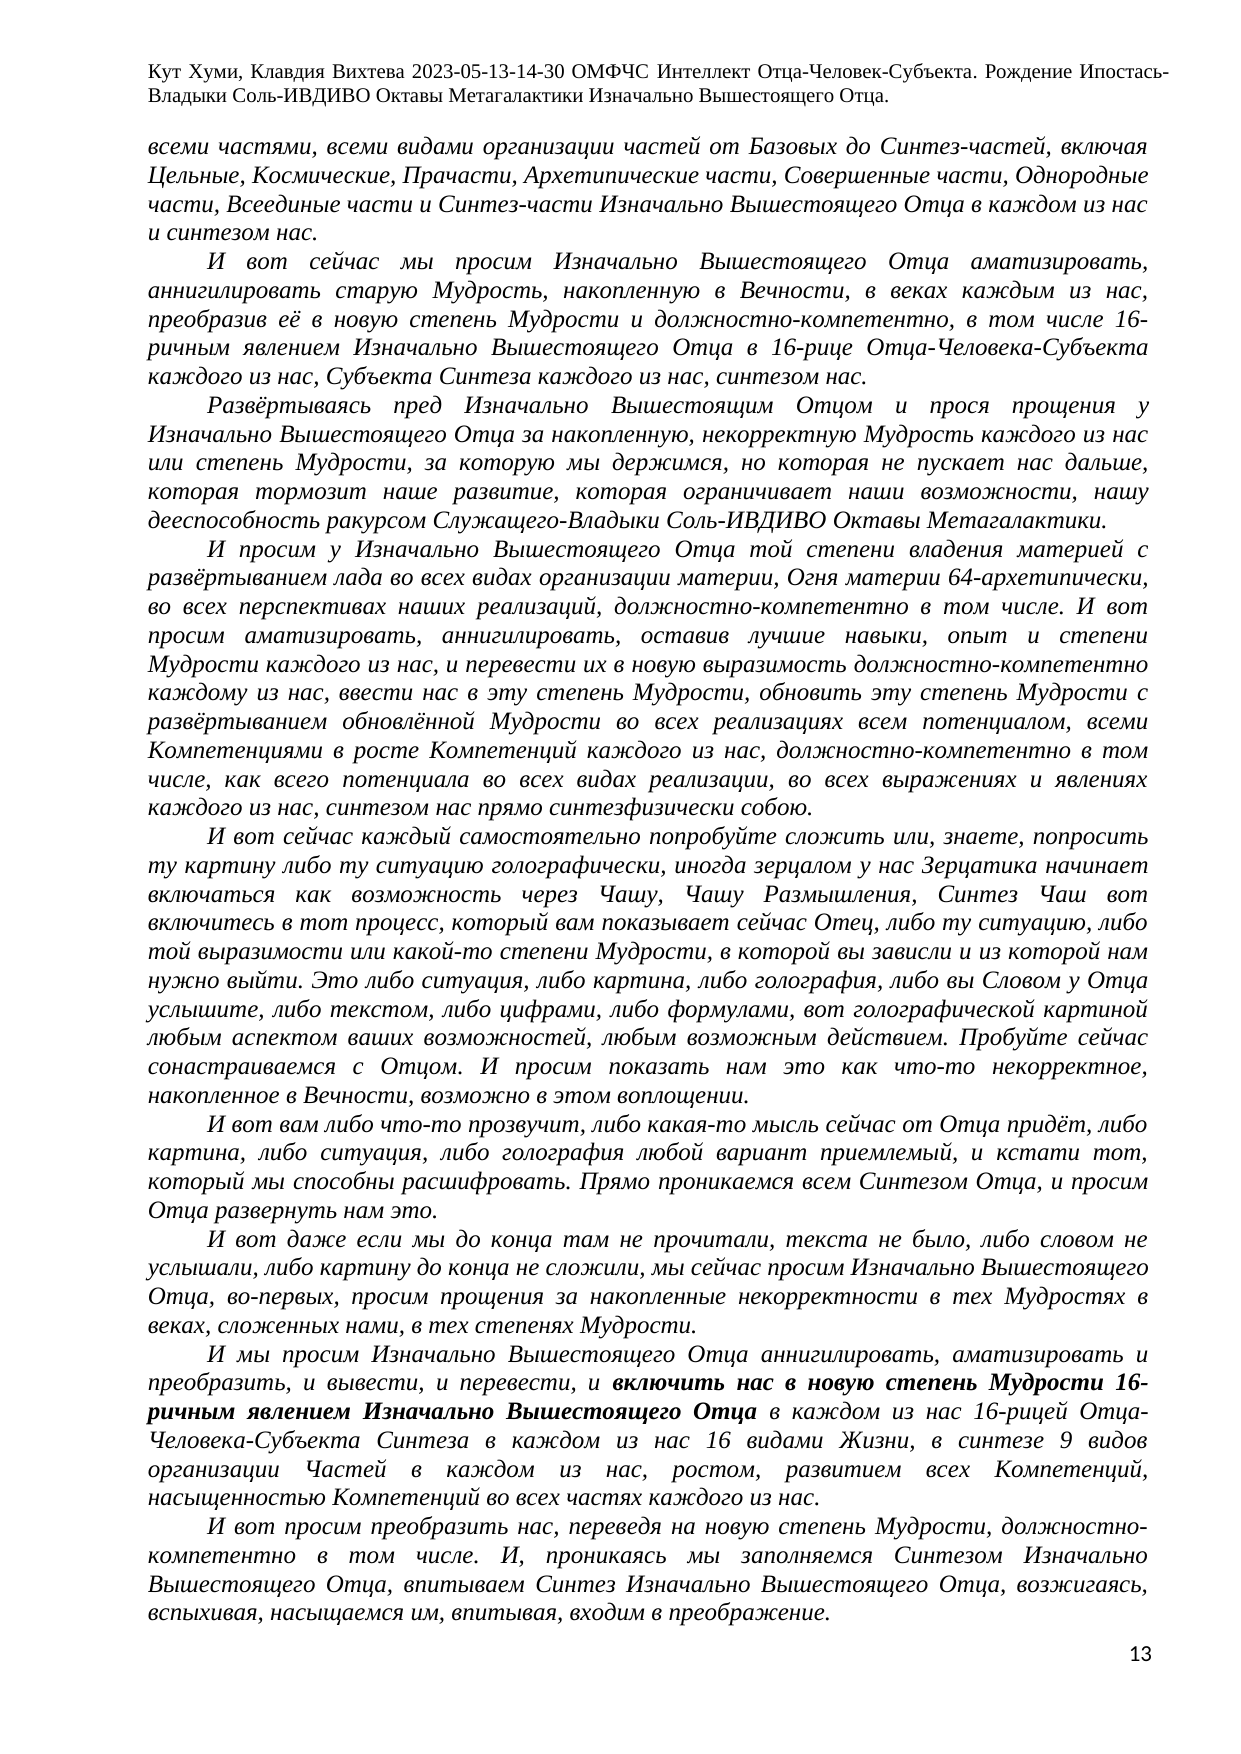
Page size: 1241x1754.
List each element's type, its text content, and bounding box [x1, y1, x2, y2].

text И вот просим преобразить нас, переведя на новую степень Мудрости, должностно-компетентно в том числе. И, проникаясь мы заполняемся Синтезом Изначально Вышестоящего Отца, впитываем Синтез Изначально Вышестоящего Отца, возжигаясь, вспыхивая, насыщаемся им, впитывая, входим в преображение. [148, 1511, 1152, 1626]
text И вот вам либо что-то прозвучит, либо какая-то мысль сейчас от Отца придёт, либо картина, либо ситуация, либо голография любой вариант приемлемый, и кстати тот, который мы способны расшифровать. Прямо проникаемся всем Синтезом Отца, и просим Отца развернуть нам это. [148, 1109, 1152, 1224]
text И вот сейчас каждый самостоятельно попробуйте сложить или, знаете, попросить ту картину либо ту ситуацию голографически, иногда зерцалом у нас Зерцатика начинает включаться как возможность через Чашу, Чашу Размышления, Синтез Чаш вот включитесь в тот процесс, который вам показывает сейчас Отец, либо ту ситуацию, либо той выразимости или какой-то степени Мудрости, в которой вы зависли и из которой нам нужно выйти. Это либо ситуация, либо картина, либо голография, либо вы Словом у Отца услышите, либо текстом, либо цифрами, либо формулами, вот голографической картиной любым аспектом ваших возможностей, любым возможным действием. Пробуйте сейчас сонастраиваемся с Отцом. И просим показать нам это как что-то некорректное, накопленное в Вечности, возможно в этом воплощении. [148, 821, 1152, 1109]
text И просим у Изначально Вышестоящего Отца той степени владения материей с развёртыванием лада во всех видах организации материи, Огня материи 64-архетипически, во всех перспективах наших реализаций, должностно-компетентно в том числе. И вот просим аматизировать, аннигилировать, оставив лучшие навыки, опыт и степени Мудрости каждого из нас, и перевести их в новую выразимость должностно-компетентно каждому из нас, ввести нас в эту степень Мудрости, обновить эту степень Мудрости с развёртыванием обновлённой Мудрости во всех реализациях всем потенциалом, всеми Компетенциями в росте Компетенций каждого из нас, должностно-компетентно в том числе, как всего потенциала во всех видах реализации, во всех выражениях и явлениях каждого из нас, синтезом нас прямо синтезфизически собою. [148, 534, 1152, 821]
text И вот даже если мы до конца там не прочитали, текста не было, либо словом не услышали, либо картину до конца не сложили, мы сейчас просим Изначально Вышестоящего Отца, во-первых, просим прощения за накопленные некорректности в тех Мудростях в веках, сложенных нами, в тех степенях Мудрости. [148, 1224, 1152, 1339]
text Развёртываясь пред Изначально Вышестоящим Отцом и прося прощения у Изначально Вышестоящего Отца за накопленную, некорректную Мудрость каждого из нас или степень Мудрости, за которую мы держимся, но которая не пускает нас дальше, которая тормозит наше развитие, которая ограничивает наши возможности, нашу дееспособность ракурсом Служащего-Владыки Соль-ИВДИВО Октавы Метагалактики. [148, 390, 1152, 534]
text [148, 131, 1152, 246]
text И вот сейчас мы просим Изначально Вышестоящего Отца аматизировать, аннигилировать старую Мудрость, накопленную в Вечности, в веках каждым из нас, преобразив её в новую степень Мудрости и должностно-компетентно, в том числе 16-ричным явлением Изначально Вышестоящего Отца в 16-рице Отца-Человека-Субъекта каждого из нас, Субъекта Синтеза каждого из нас, синтезом нас. [148, 246, 1152, 390]
text И мы просим Изначально Вышестоящего Отца аннигилировать, аматизировать и преобразить, и вывести, и перевести, и включить нас в новую степень Мудрости 16-ричным явлением Изначально Вышестоящего Отца в каждом из нас 16-рицей Отца-Человека-Субъекта Синтеза в каждом из нас 16 видами Жизни, в синтезе 9 видов организации Частей в каждом из нас, ростом, развитием всех Компетенций, насыщенностью Компетенций во всех частях каждого из нас. [148, 1339, 1152, 1511]
